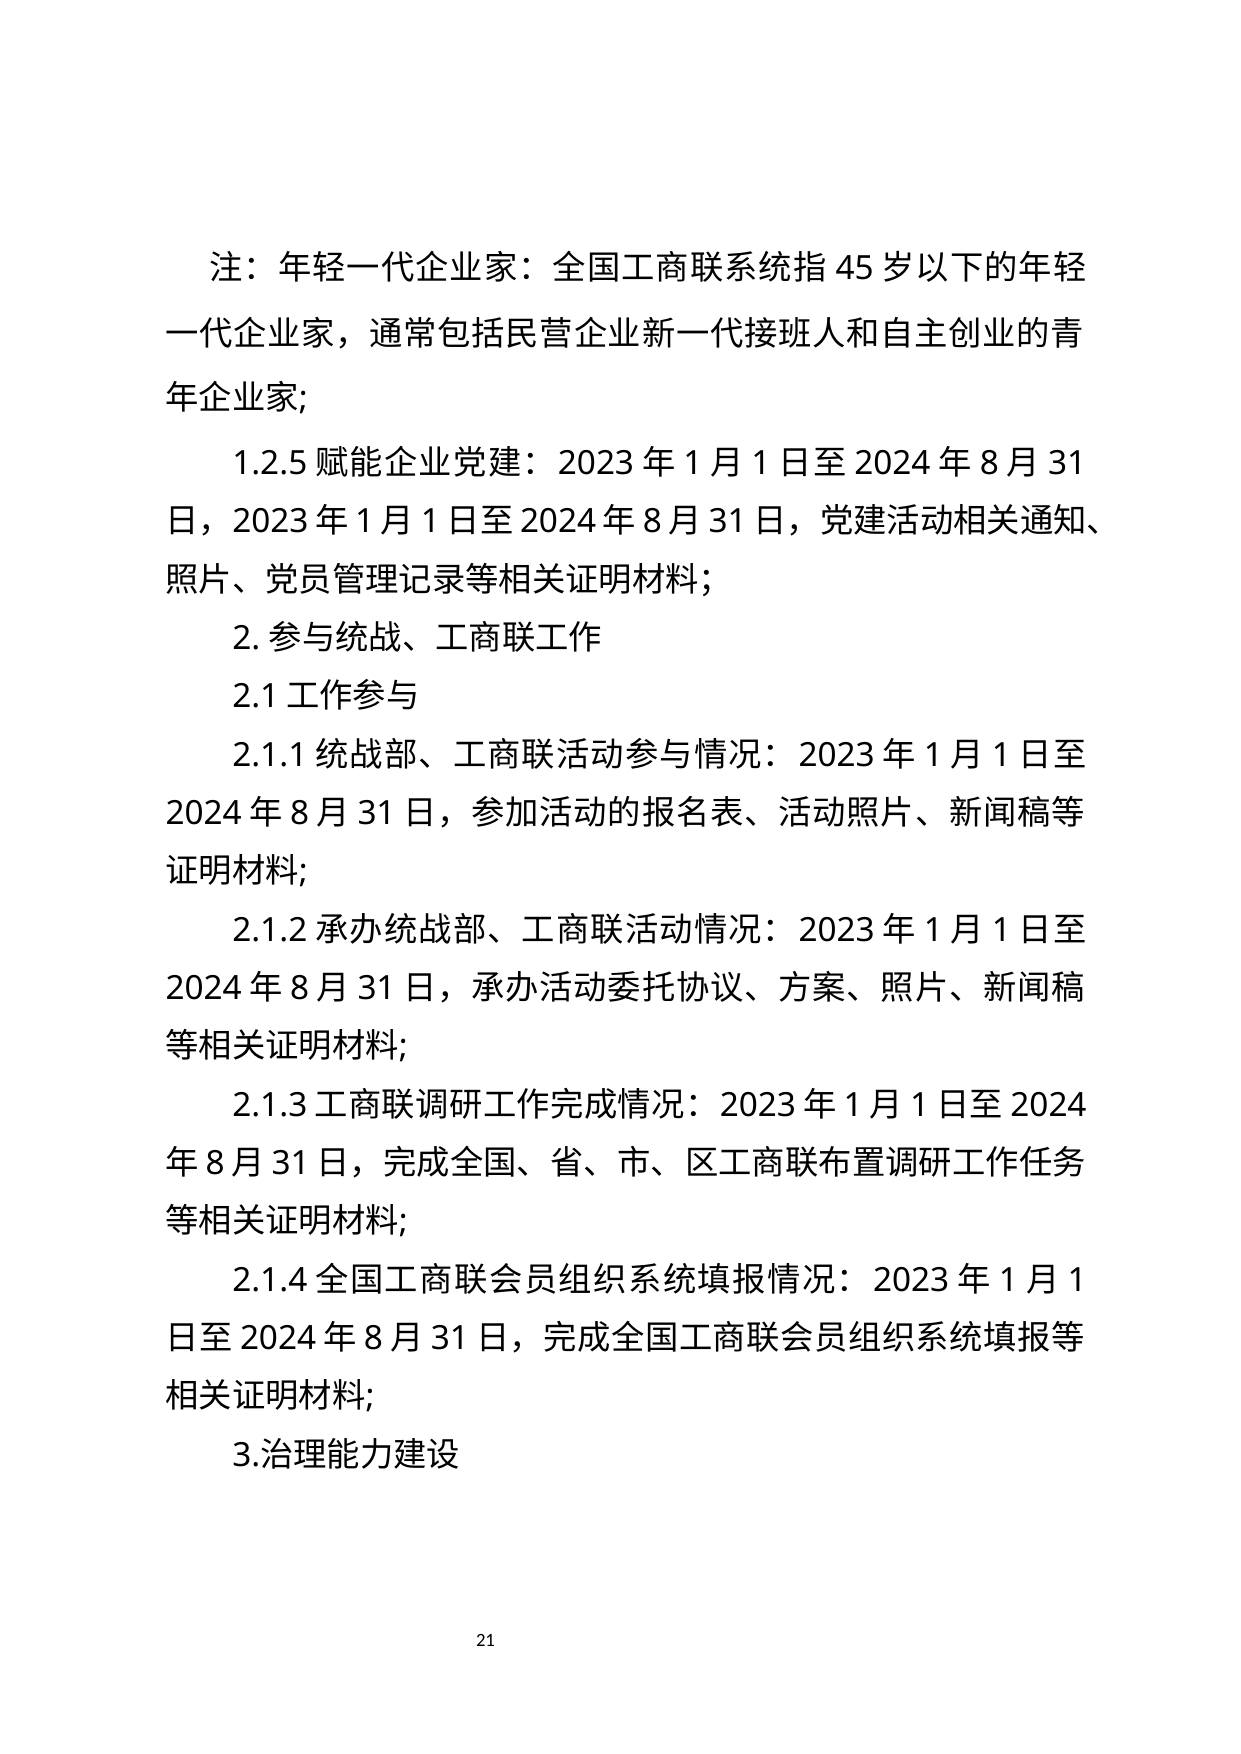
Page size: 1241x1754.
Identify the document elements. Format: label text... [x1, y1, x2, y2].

text 注：年轻一代企业家：全国工商联系统指45岁以下的年轻一代企业家，通常包括民营企业新一代接班人和自主创业的青年企业家; [165, 233, 1087, 428]
text 1.2.5赋能企业党建：2023年1月1日至2024年8月31日，2023年1月1日至2024年8月31日，党建活动相关通知、照片、党员管理记录等相关证明材料； [165, 428, 1087, 603]
text 2.1.4全国工商联会员组织系统填报情况：2023年1月1日至2024年8月31日，完成全国工商联会员组织系统填报等相关证明材料; [165, 1244, 1087, 1419]
text 2.1.3工商联调研工作完成情况：2023年1月1日至2024年8月31日，完成全国、省、市、区工商联布置调研工作任务等相关证明材料; [165, 1069, 1087, 1244]
text 3.治理能力建设 [165, 1419, 1087, 1478]
text 2.1.2承办统战部、工商联活动情况：2023年1月1日至2024年8月31日，承办活动委托协议、方案、照片、新闻稿等相关证明材料; [165, 894, 1087, 1069]
text 2.1工作参与 [165, 661, 1087, 719]
text 2. 参与统战、工商联工作 [165, 603, 1087, 661]
text 2.1.1统战部、工商联活动参与情况：2023年1月1日至2024年8月31日，参加活动的报名表、活动照片、新闻稿等证明材料; [165, 719, 1087, 894]
